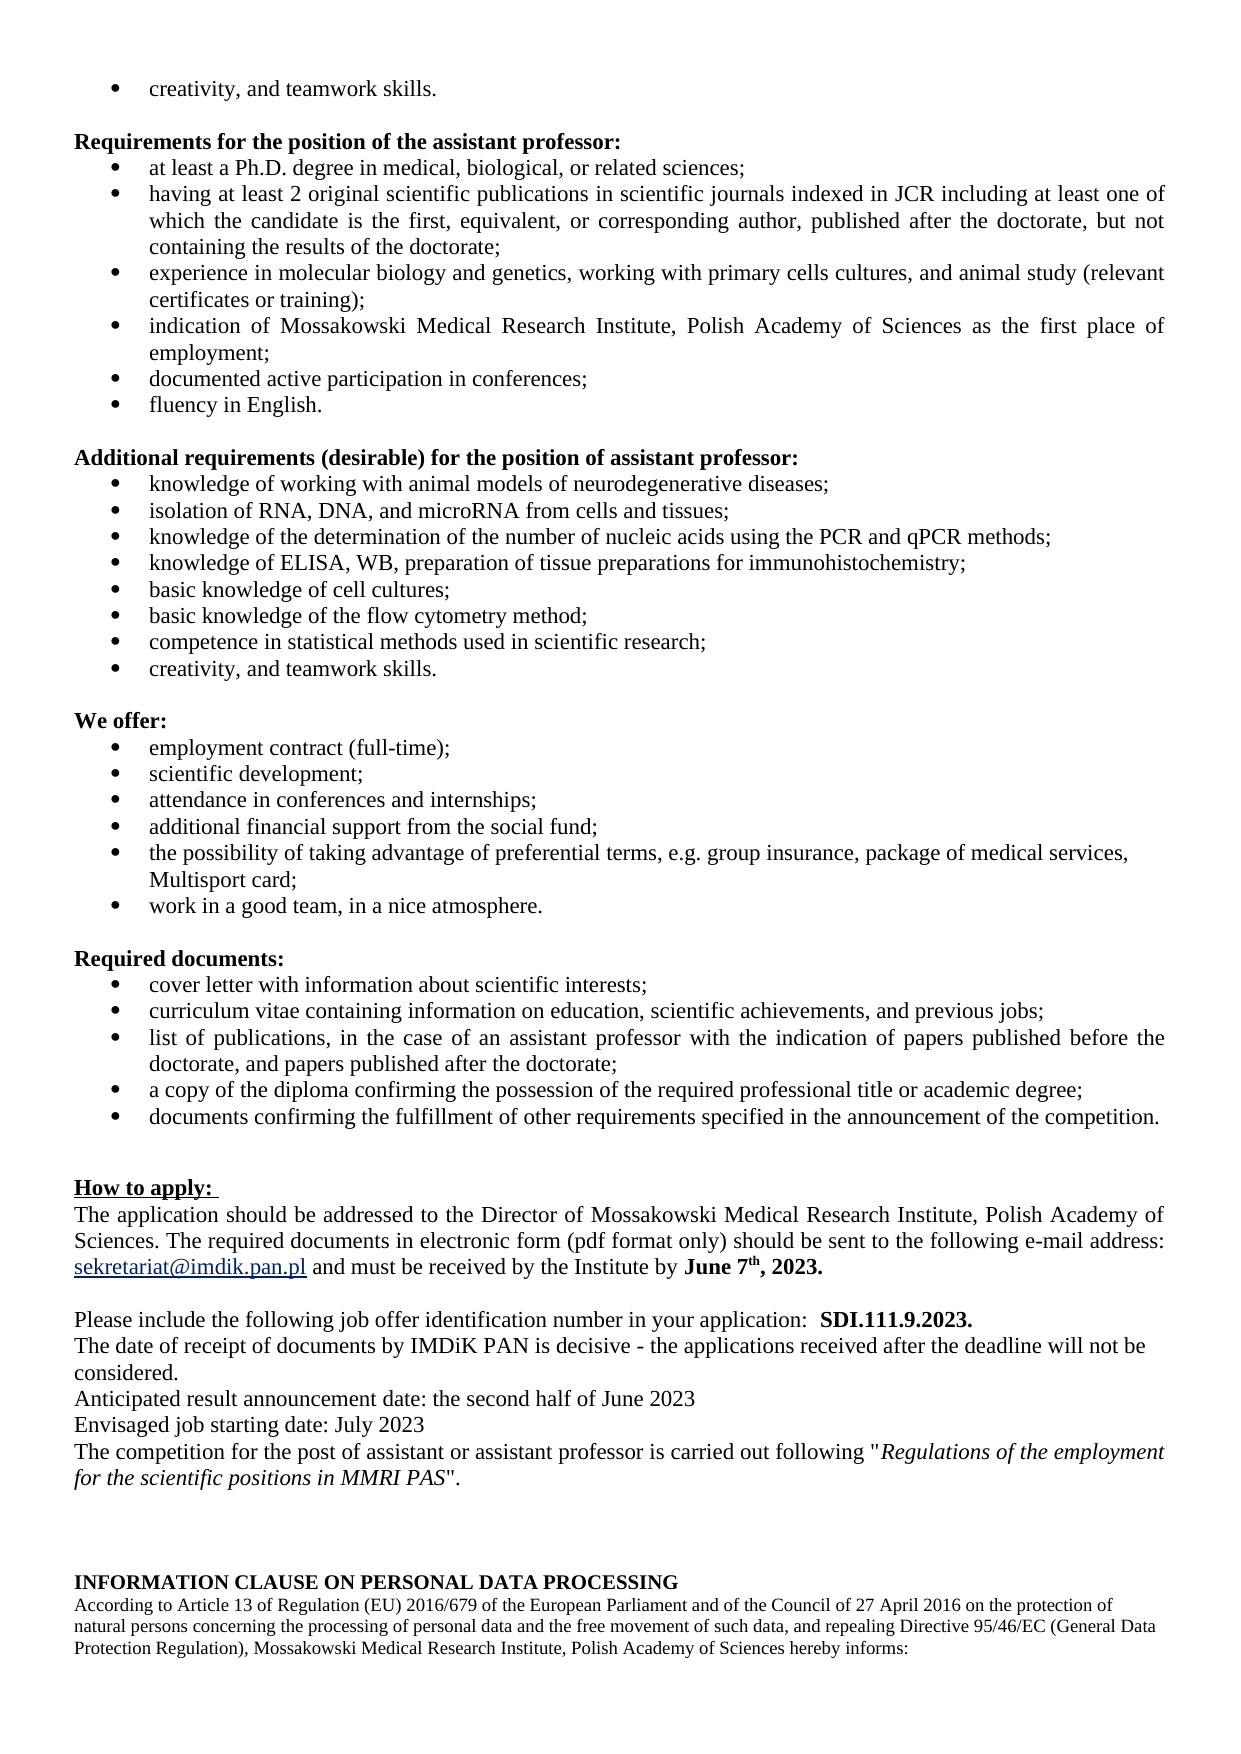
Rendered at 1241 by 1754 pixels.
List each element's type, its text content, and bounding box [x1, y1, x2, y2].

list knowledge of ELISA, WB, preparation of tissue preparations for immunohistochemistry; [111, 549, 1167, 576]
text Required documents: [74, 945, 1167, 971]
text How to apply: [74, 1174, 1167, 1201]
text Additional requirements (desirable) for the position of assistant professor: [74, 444, 1167, 470]
list additional financial support from the social fund; [111, 813, 1167, 839]
list fluency in English. [111, 391, 1167, 418]
list knowledge of working with animal models of neurodegenerative diseases; [111, 470, 1167, 497]
list the possibility of taking advantage of preferential terms, e.g. group insurance, package of medical services, Multisport card; [111, 839, 1167, 892]
list curriculum vitae containing information on education, scientific achievements, and previous jobs; [111, 997, 1167, 1024]
list competence in statistical methods used in scientific research; [111, 628, 1167, 655]
text Requirements for the position of the assistant professor: [74, 128, 1167, 154]
list basic knowledge of cell cultures; [111, 576, 1167, 602]
list list of publications, in the case of an assistant professor with the indication of papers published before the doctorate, and papers published after the doctorate; [111, 1024, 1167, 1076]
text According to Article 13 of Regulation (EU) 2016/679 of the European Parliament and of the Council of 27 April 2016 on the protection of natural persons concerning the processing of personal data and the free movement of such data, and repealing Directive 95/46/EC (General Data Protection Regulation), Mossakowski Medical Research Institute, Polish Academy of Sciences hereby informs: [74, 1594, 1167, 1658]
list scientific development; [111, 760, 1167, 787]
text The competition for the post of assistant or assistant professor is carried out following "Regulations of the employment for the scientific positions in MMRI PAS". [74, 1438, 1167, 1491]
list employment contract (full-time); [111, 734, 1167, 760]
list basic knowledge of the flow cytometry method; [111, 602, 1167, 628]
text The application should be addressed to the Director of Mossakowski Medical Research Institute, Polish Academy of Sciences. The required documents in electronic form (pdf format only) should be sent to the following e-mail address: sekretariat@imdik.pan.pl and must be received by the Institute by June 7th, 2023. [74, 1201, 1167, 1280]
list experience in molecular biology and genetics, working with primary cells cultures, and animal study (relevant certificates or training); [111, 259, 1167, 312]
list work in a good team, in a nice atmosphere. [111, 892, 1167, 918]
list indication of Mossakowski Medical Research Institute, Polish Academy of Sciences as the first place of employment; [111, 312, 1167, 365]
list documented active participation in conferences; [111, 365, 1167, 391]
text Anticipated result announcement date: the second half of June 2023 [74, 1385, 1167, 1411]
list cover letter with information about scientific interests; [111, 971, 1167, 997]
list attendance in conferences and internships; [111, 787, 1167, 813]
list a copy of the diploma confirming the possession of the required professional title or academic degree; [111, 1076, 1167, 1103]
list documents confirming the fulfillment of other requirements specified in the announcement of the competition. [111, 1103, 1167, 1129]
list creativity, and teamwork skills. [111, 75, 1167, 101]
list at least a Ph.D. degree in medical, biological, or related sciences; [111, 154, 1167, 180]
text Envisaged job starting date: July 2023 [74, 1411, 1167, 1438]
text Please include the following job offer identification number in your application: SDI.111.9.2023. [74, 1306, 1167, 1332]
list knowledge of the determination of the number of nucleic acids using the PCR and qPCR methods; [111, 523, 1167, 549]
list creativity, and teamwork skills. [111, 655, 1167, 681]
text We offer: [74, 707, 1167, 734]
text INFORMATION CLAUSE ON PERSONAL DATA PROCESSING [74, 1569, 1167, 1594]
list isolation of RNA, DNA, and microRNA from cells and tissues; [111, 497, 1167, 523]
text The date of receipt of documents by IMDiK PAN is decisive - the applications received after the deadline will not be considered. [74, 1332, 1167, 1385]
list having at least 2 original scientific publications in scientific journals indexed in JCR including at least one of which the candidate is the first, equivalent, or corresponding author, published after the doctorate, but not containing the results of the doctorate; [111, 180, 1167, 259]
